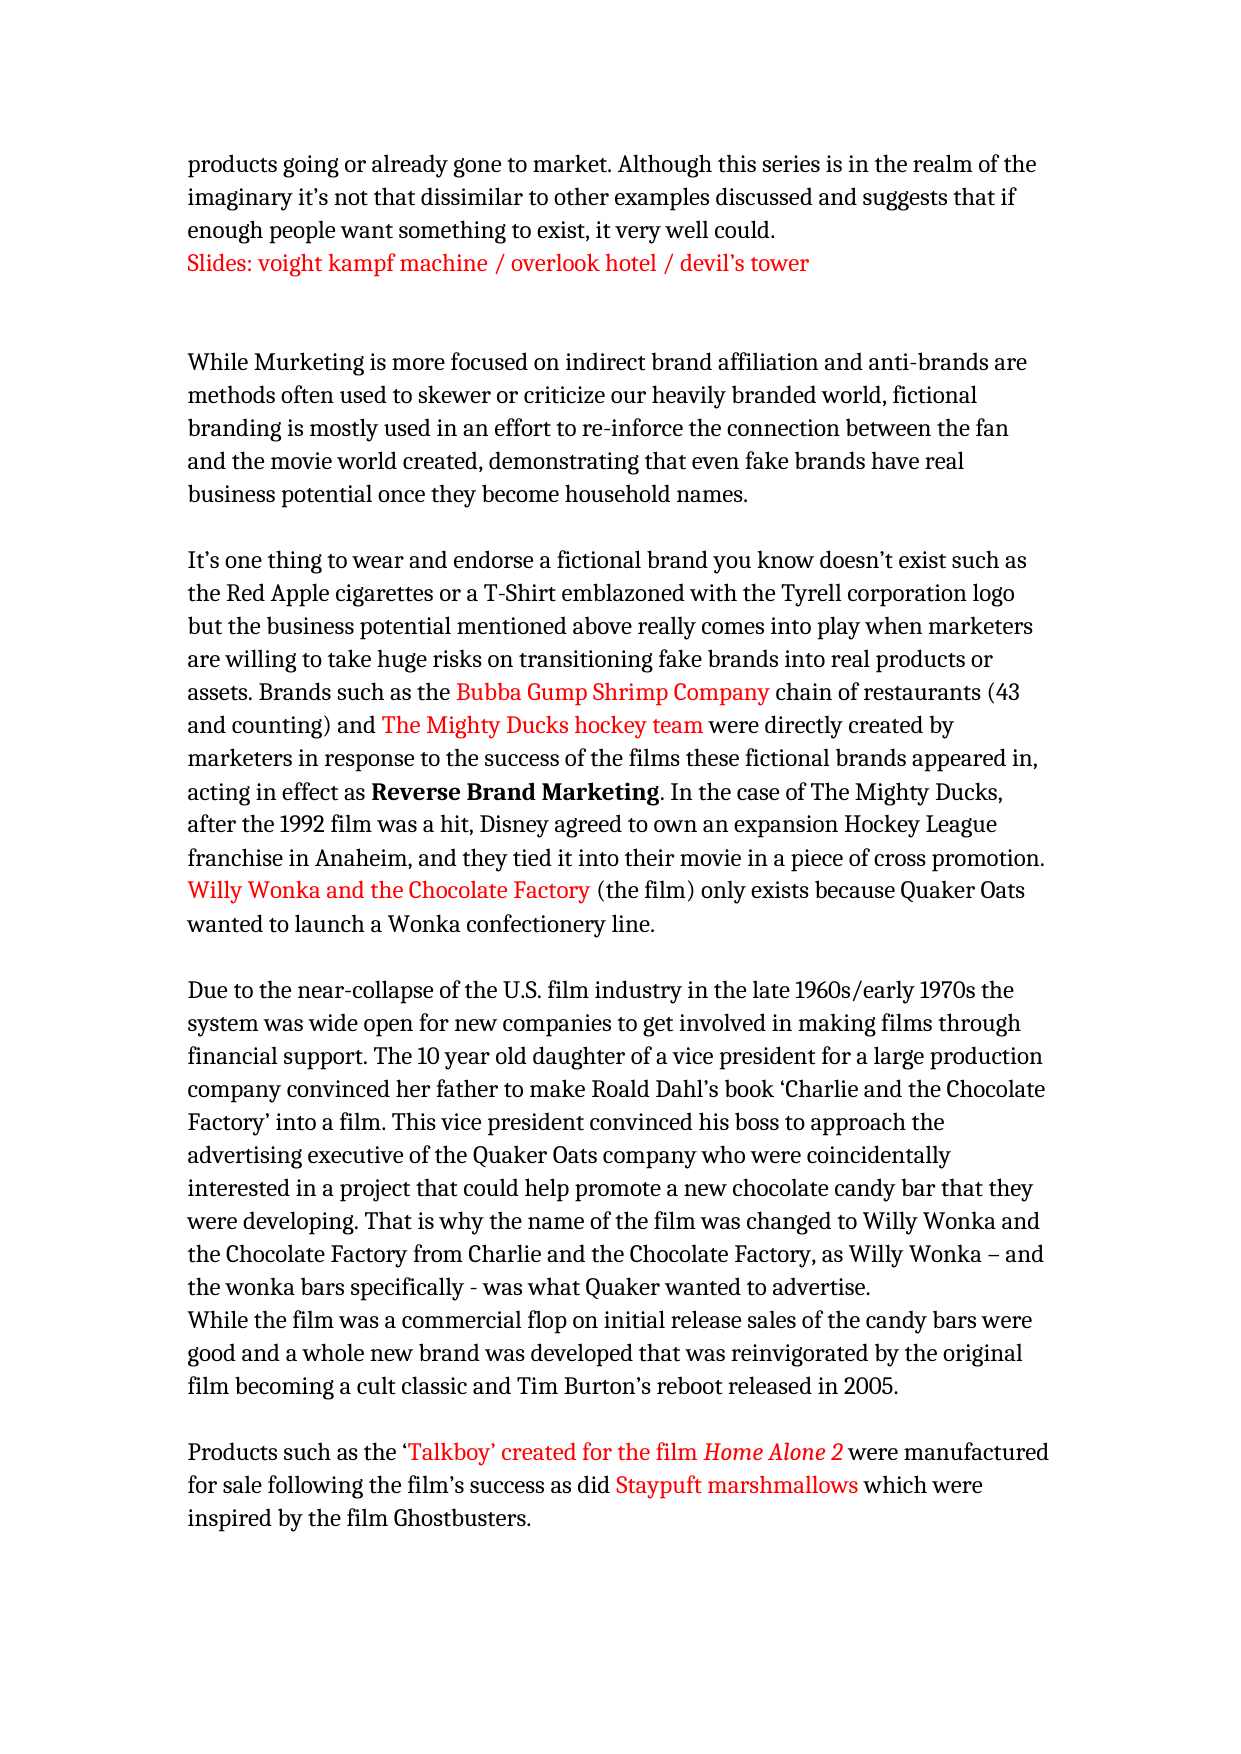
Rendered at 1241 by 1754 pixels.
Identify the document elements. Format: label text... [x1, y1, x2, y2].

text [187, 150, 1053, 245]
text Due to the near-collapse of the U.S. film industry in the late 1960s/early 1970s the system was wide open for new companies to get involved in making films through financial support. The 10 year old daughter of a vice president for a large production company convinced her father to make Roald Dahl’s book ‘Charlie and the Chocolate Factory’ into a film. This vice president convinced his boss to approach the advertising executive of the Quaker Oats company who were coincidentally interested in a project that could help promote a new chocolate candy bar that they were developing. That is why the name of the film was changed to Willy Wonka and the Chocolate Factory from Charlie and the Chocolate Factory, as Willy Wonka – and the wonka bars specifically - was what Quaker wanted to advertise. [187, 976, 1053, 1301]
text Slides: voight kampf machine / overlook hotel / devil’s tower [187, 249, 1053, 278]
text While Murketing is more focused on indirect brand affiliation and anti-brands are methods often used to skewer or criticize our heavily branded world, fictional branding is mostly used in an effort to re-inforce the connection between the fan and the movie world created, demonstrating that even fake brands have real business potential once they become household names. [187, 348, 1053, 509]
text It’s one thing to wear and endorse a fictional brand you know doesn’t exist such as the Red Apple cigarettes or a T-Shirt emblazoned with the Tyrell corporation logo but the business potential mentioned above really comes into play when marketers are willing to take huge risks on transitioning fake brands into real products or assets. Brands such as the Bubba Gump Shrimp Company chain of restaurants (43 and counting) and The Mighty Ducks hockey team were directly created by marketers in response to the success of the films these fictional brands appeared in, acting in effect as Reverse Brand Marketing. In the case of The Mighty Ducks, after the 1992 film was a hit, Disney agreed to own an expansion Hockey League franchise in Anaheim, and they tied it into their movie in a piece of cross promotion. Willy Wonka and the Chocolate Factory (the film) only exists because Quaker Oats wanted to launch a Wonka confectionery line. [187, 546, 1053, 938]
text Products such as the ‘Talkboy’ created for the film Home Alone 2 were manufactured for sale following the film’s success as did Staypuft marshmallows which were inspired by the film Ghostbusters. [187, 1438, 1053, 1533]
text While the film was a commercial flop on initial release sales of the candy bars were good and a whole new brand was developed that was reinvigorated by the original film becoming a cult classic and Tim Burton’s reboot released in 2005. [187, 1306, 1053, 1401]
